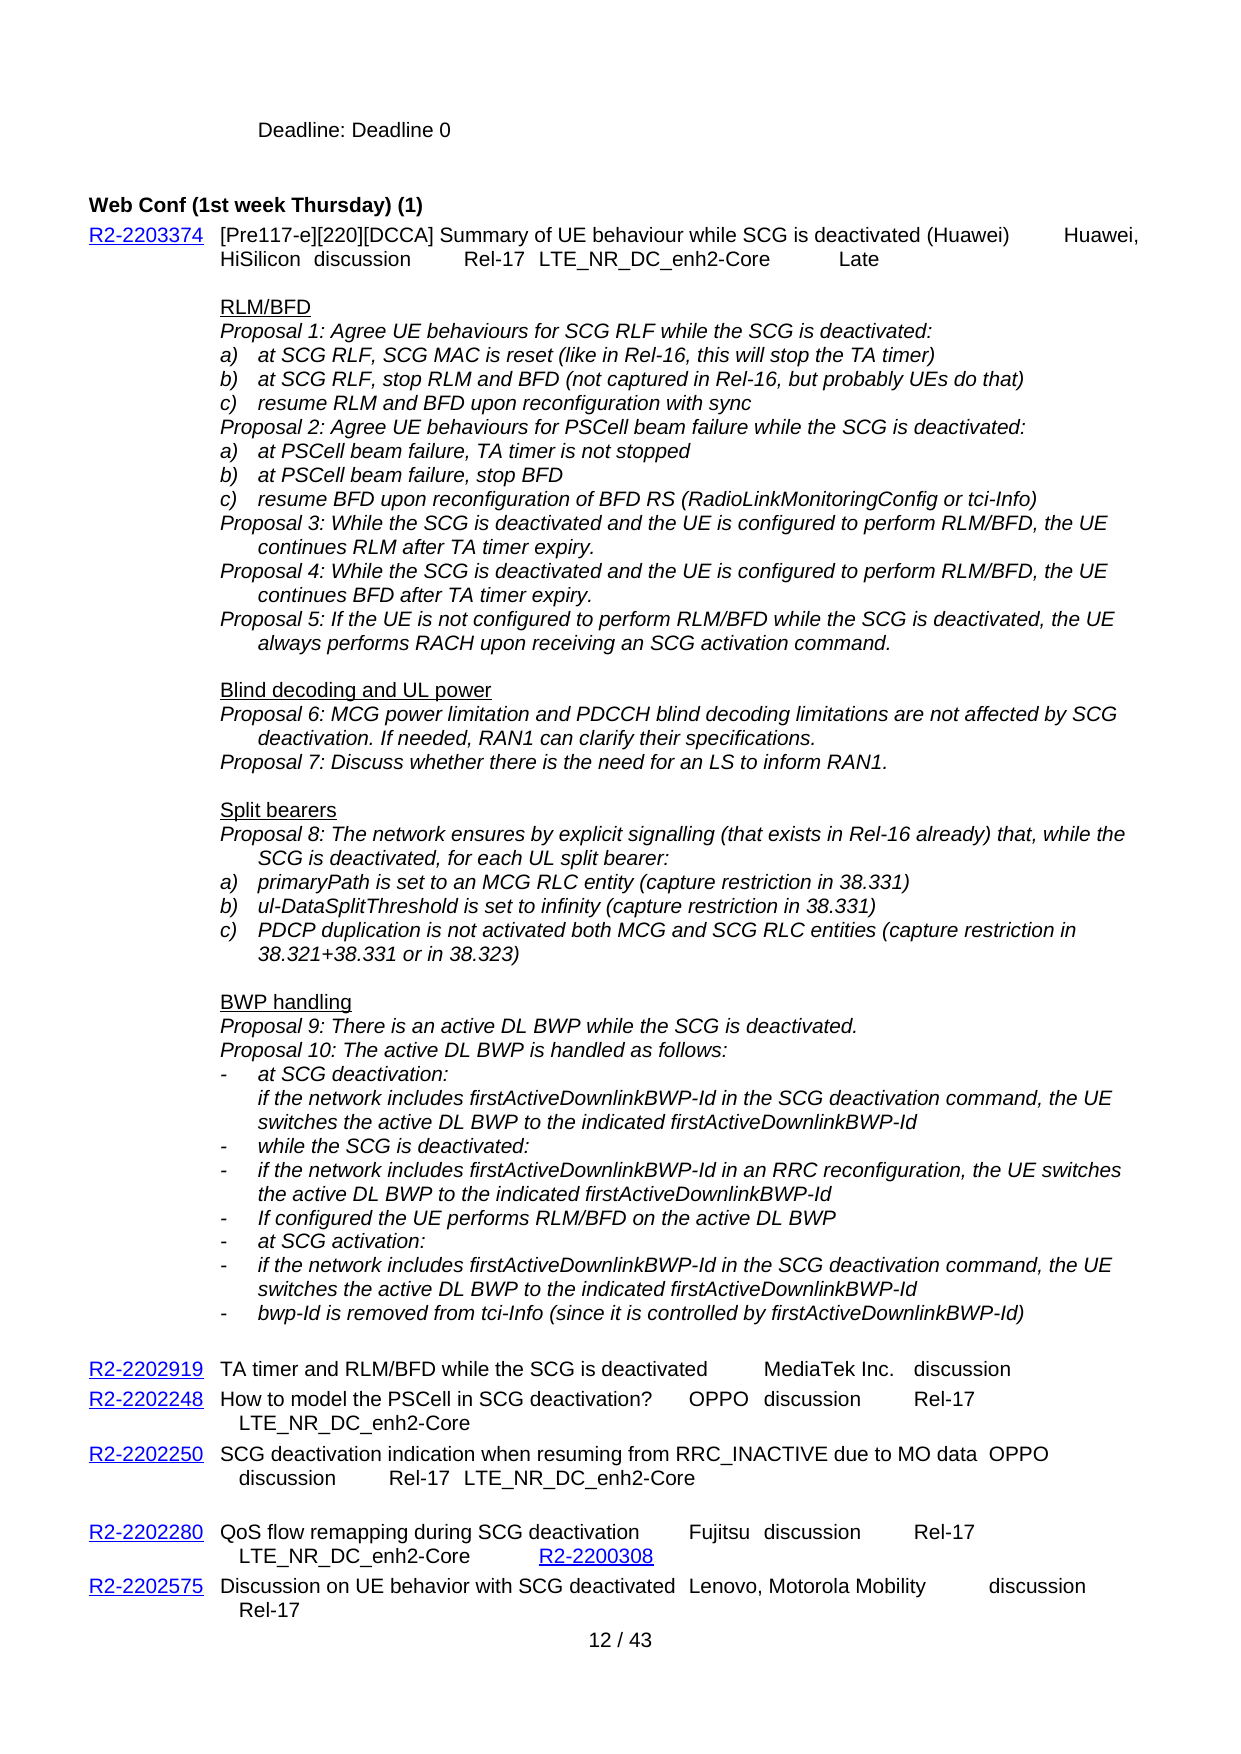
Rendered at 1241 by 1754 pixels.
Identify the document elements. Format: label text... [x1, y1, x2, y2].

text - if the network includes firstActiveDownlinkBWP-Id in the SCG deactivation command, the UE switches the active DL BWP to the indicated firstActiveDownlinkBWP-Id [220, 1253, 1152, 1301]
text BWP handling [220, 990, 1152, 1014]
text Proposal 4: While the SCG is deactivated and the UE is configured to perform RLM/BFD, the UE continues BFD after TA timer expiry. [220, 558, 1152, 606]
text Blind decoding and UL power [220, 678, 1152, 702]
text Proposal 3: While the SCG is deactivated and the UE is configured to perform RLM/BFD, the UE continues RLM after TA timer expiry. [220, 511, 1152, 558]
text a) primaryPath is set to an MCG RLC entity (capture restriction in 38.331) [220, 870, 1152, 894]
text - while the SCG is deactivated: [220, 1133, 1152, 1157]
text b) at SCG RLF, stop RLM and BFD (not captured in Rel-16, but probably UEs do that) [220, 367, 1152, 391]
text Web Conf (1st week Thursday) (1) [89, 193, 1152, 217]
text Proposal 9: There is an active DL BWP while the SCG is deactivated. [220, 1014, 1152, 1038]
text Proposal 1: Agree UE behaviours for SCG RLF while the SCG is deactivated: [220, 319, 1152, 343]
text b) ul-DataSplitThreshold is set to infinity (capture restriction in 38.331) [220, 894, 1152, 918]
text Proposal 8: The network ensures by explicit signalling (that exists in Rel-16 already) that, while the SCG is deactivated, for each UL split bearer: [220, 822, 1152, 870]
text c) resume BFD upon reconfiguration of BFD RS (RadioLinkMonitoringConfig or tci-Info) [220, 487, 1152, 511]
text a) at PSCell beam failure, TA timer is not stopped [220, 439, 1152, 463]
text b) at PSCell beam failure, stop BFD [220, 463, 1152, 487]
text c) resume RLM and BFD upon reconfiguration with sync [220, 391, 1152, 415]
text if the network includes firstActiveDownlinkBWP-Id in the SCG deactivation command, the UE switches the active DL BWP to the indicated firstActiveDownlinkBWP-Id [220, 1086, 1152, 1133]
text Proposal 10: The active DL BWP is handled as follows: [220, 1038, 1152, 1062]
text c) PDCP duplication is not activated both MCG and SCG RLC entities (capture restriction in 38.321+38.331 or in 38.323) [220, 918, 1152, 966]
title R2-2202248 How to model the PSCell in SCG deactivation? OPPO discussion Rel-17 LTE_NR_DC_enh2-Core [89, 1387, 1152, 1435]
text Proposal 5: If the UE is not configured to perform RLM/BFD while the SCG is deactivated, the UE always performs RACH upon receiving an SCG activation command. [220, 606, 1152, 654]
text - bwp-Id is removed from tci-Info (since it is controlled by firstActiveDownlinkBWP-Id) [220, 1301, 1152, 1325]
text a) at SCG RLF, SCG MAC is reset (like in Rel-16, this will stop the TA timer) [220, 343, 1152, 367]
title R2-2202575 Discussion on UE behavior with SCG deactivated Lenovo, Motorola Mobility discussion Rel-17 [89, 1574, 1152, 1622]
text Deadline: Deadline 0 [220, 118, 1152, 142]
title R2-2203374 [Pre117-e][220][DCCA] Summary of UE behaviour while SCG is deactivated (Huawei) Huawei, HiSilicon discussion Rel-17 LTE_NR_DC_enh2-Core Late [89, 223, 1152, 271]
text Proposal 7: Discuss whether there is the need for an LS to inform RAN1. [220, 750, 1152, 774]
text Proposal 2: Agree UE behaviours for PSCell beam failure while the SCG is deactivated: [220, 415, 1152, 439]
text - at SCG activation: [220, 1229, 1152, 1253]
title R2-2202250 SCG deactivation indication when resuming from RRC_INACTIVE due to MO data OPPO discussion Rel-17 LTE_NR_DC_enh2-Core [89, 1441, 1152, 1489]
text - if the network includes firstActiveDownlinkBWP-Id in an RRC reconfiguration, the UE switches the active DL BWP to the indicated firstActiveDownlinkBWP-Id [220, 1157, 1152, 1205]
text Proposal 6: MCG power limitation and PDCCH blind decoding limitations are not affected by SCG deactivation. If needed, RAN1 can clarify their specifications. [220, 702, 1152, 750]
title R2-2202919 TA timer and RLM/BFD while the SCG is deactivated MediaTek Inc. discussion [89, 1357, 1152, 1381]
text RLM/BFD [220, 295, 1152, 319]
title R2-2202280 QoS flow remapping during SCG deactivation Fujitsu discussion Rel-17 LTE_NR_DC_enh2-Core R2-2200308 [89, 1519, 1152, 1567]
text - at SCG deactivation: [220, 1062, 1152, 1086]
text Split bearers [220, 798, 1152, 822]
text - If configured the UE performs RLM/BFD on the active DL BWP [220, 1205, 1152, 1229]
